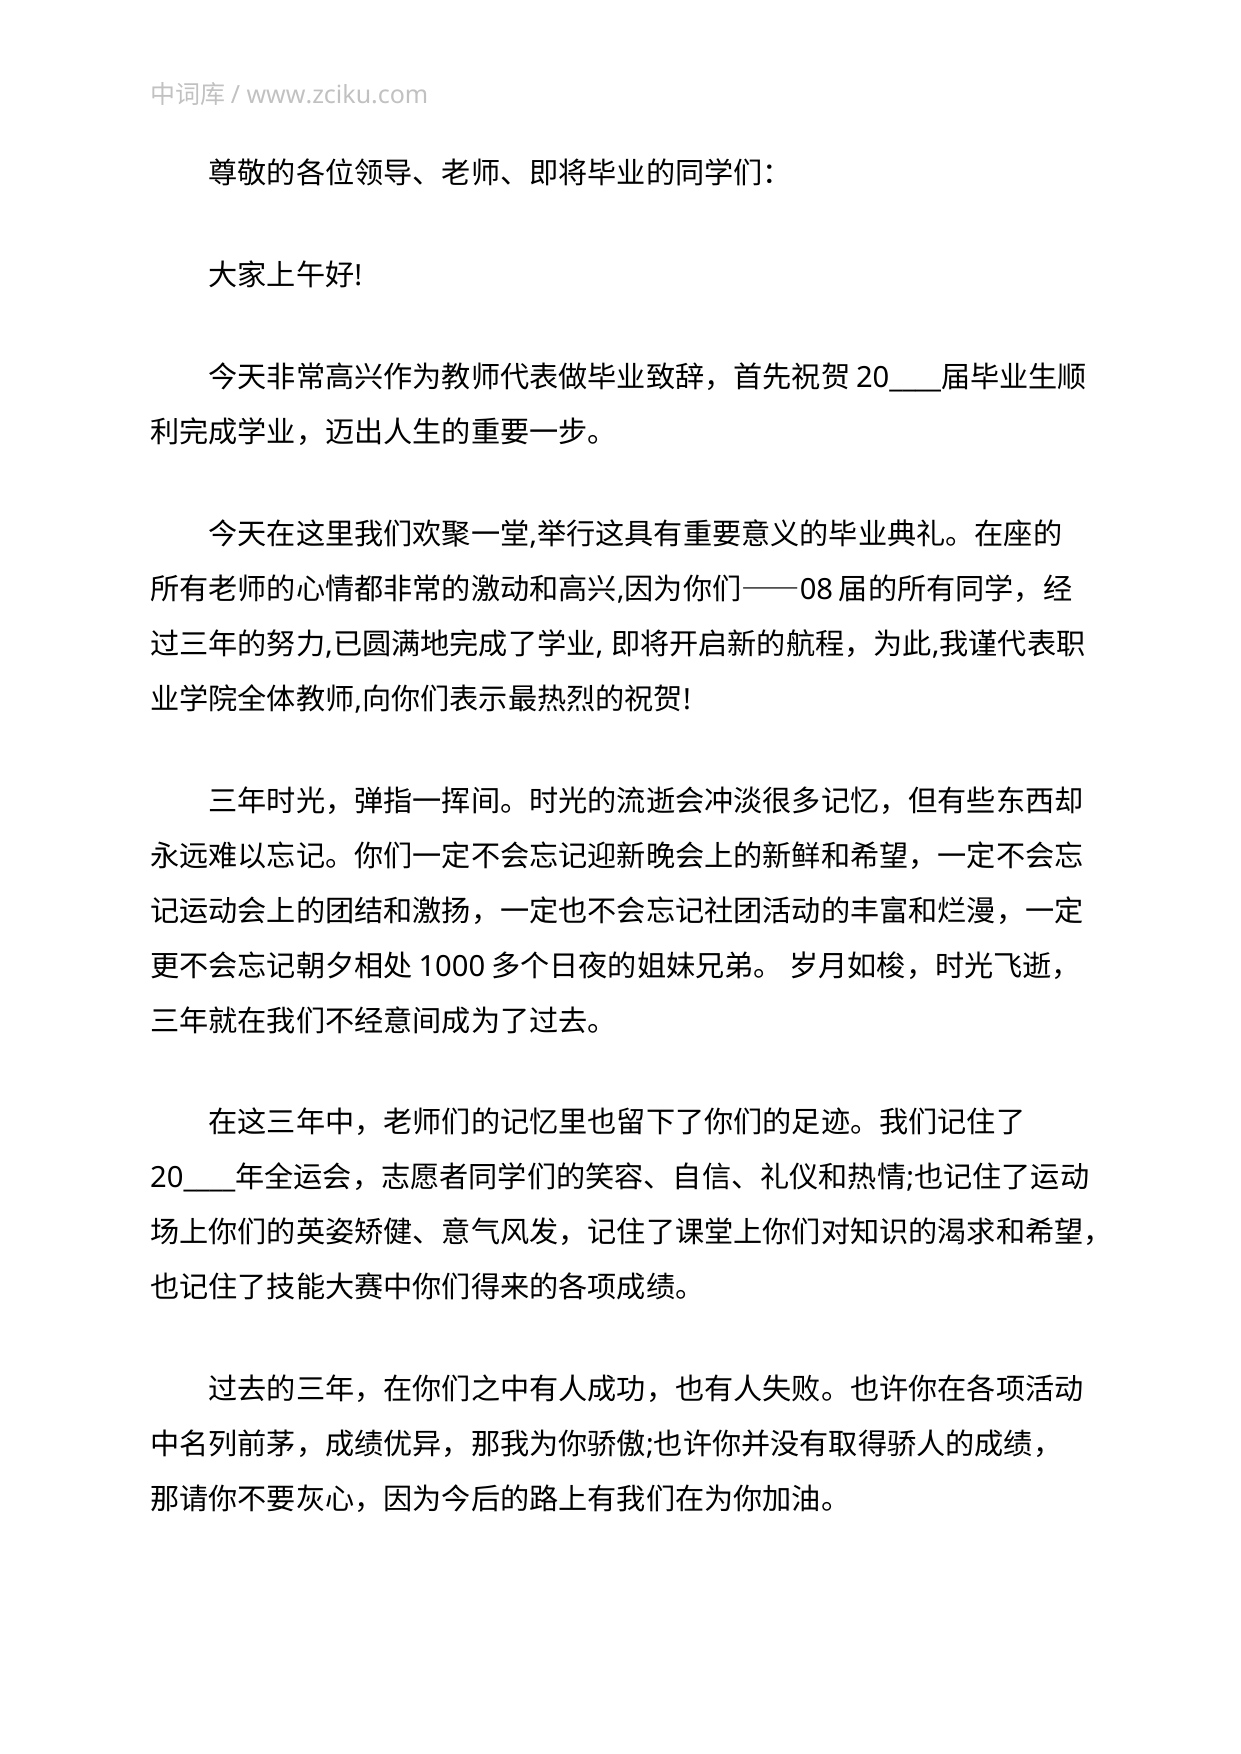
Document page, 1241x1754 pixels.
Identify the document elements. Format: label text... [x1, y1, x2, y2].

text 过去的三年，在你们之中有人成功，也有人失败。也许你在各项活动中名列前茅，成绩优异，那我为你骄傲;也许你并没有取得骄人的成绩，那请你不要灰心，因为今后的路上有我们在为你加油。 [150, 1366, 1090, 1518]
text 大家上午好! [150, 252, 1090, 294]
text 尊敬的各位领导、老师、即将毕业的同学们： [150, 150, 1090, 192]
text 在这三年中，老师们的记忆里也留下了你们的足迹。我们记住了20____年全运会，志愿者同学们的笑容、自信、礼仪和热情;也记住了运动场上你们的英姿矫健、意气风发，记住了课堂上你们对知识的渴求和希望，也记住了技能大赛中你们得来的各项成绩。 [150, 1099, 1090, 1306]
text 今天非常高兴作为教师代表做毕业致辞，首先祝贺20____届毕业生顺利完成学业，迈出人生的重要一步。 [150, 354, 1090, 451]
text 三年时光，弹指一挥间。时光的流逝会冲淡很多记忆，但有些东西却永远难以忘记。你们一定不会忘记迎新晚会上的新鲜和希望，一定不会忘记运动会上的团结和激扬，一定也不会忘记社团活动的丰富和烂漫，一定更不会忘记朝夕相处1000多个日夜的姐妹兄弟。 岁月如梭，时光飞逝，三年就在我们不经意间成为了过去。 [150, 777, 1090, 1039]
text 今天在这里我们欢聚一堂,举行这具有重要意义的毕业典礼。在座的所有老师的心情都非常的激动和高兴,因为你们——08届的所有同学，经过三年的努力,已圆满地完成了学业, 即将开启新的航程，为此,我谨代表职业学院全体教师,向你们表示最热烈的祝贺! [150, 511, 1090, 718]
